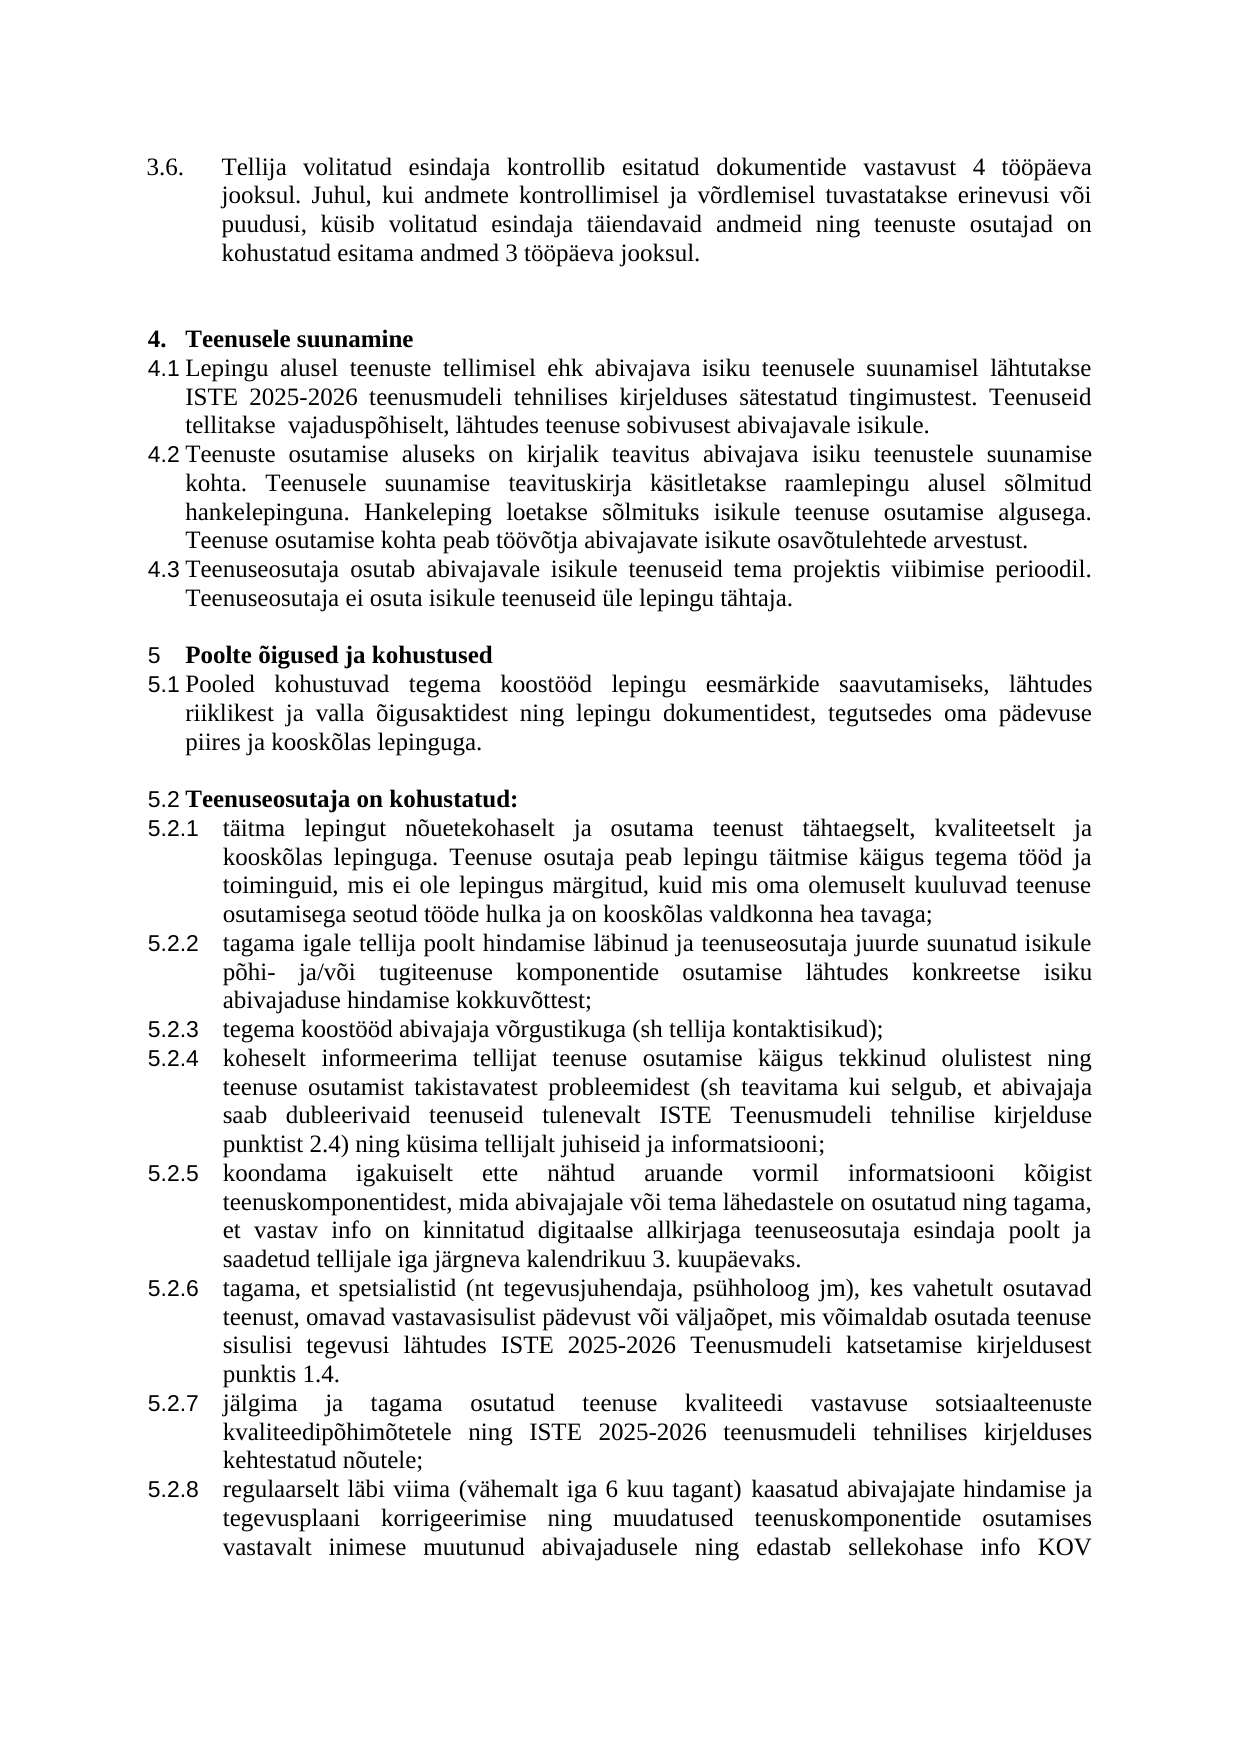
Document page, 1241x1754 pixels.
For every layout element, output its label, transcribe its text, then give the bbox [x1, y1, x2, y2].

list jälgima ja tagama osutatud teenuse kvaliteedi vastavuse sotsiaalteenuste kvaliteedipõhimõtetele ning ISTE 2025-2026 teenusmudeli tehnilises kirjelduses kehtestatud nõutele; [148, 1388, 1093, 1474]
text 3.6. Tellija volitatud esindaja kontrollib esitatud dokumentide vastavust 4 tööpäeva jooksul. Juhul, kui andmete kontrollimisel ja võrdlemisel tuvastatakse erinevusi või puudusi, küsib volitatud esindaja täiendavaid andmeid ning teenuste osutajad on kohustatud esitama andmed 3 tööpäeva jooksul. [146, 152, 1093, 267]
list tagama igale tellija poolt hindamise läbinud ja teenuseosutaja juurde suunatud isikule põhi- ja/või tugiteenuse komponentide osutamise lähtudes konkreetse isiku abivajaduse hindamise kokkuvõttest; [148, 928, 1093, 1014]
list Teenuseosutaja osutab abivajavale isikule teenuseid tema projektis viibimise perioodil. Teenuseosutaja ei osuta isikule teenuseid üle lepingu tähtaja. [148, 554, 1093, 612]
list Lepingu alusel teenuste tellimisel ehk abivajava isiku teenusele suunamisel lähtutakse ISTE 2025-2026 teenusmudeli tehnilises kirjelduses sätestatud tingimustest. Teenuseid tellitakse vajaduspõhiselt, lähtudes teenuse sobivusest abivajavale isikule. [148, 353, 1093, 439]
list tegema koostööd abivajaja võrgustikuga (sh tellija kontaktisikud); [148, 1014, 1093, 1043]
list Teenusele suunamine [148, 324, 1093, 353]
list Teenuste osutamise aluseks on kirjalik teavitus abivajava isiku teenustele suunamise kohta. Teenusele suunamise teavituskirja käsitletakse raamlepingu alusel sõlmitud hankelepinguna. Hankeleping loetakse sõlmituks isikule teenuse osutamise algusega. Teenuse osutamise kohta peab töövõtja abivajavate isikute osavõtulehtede arvestust. [148, 439, 1093, 554]
list täitma lepingut nõuetekohaselt ja osutama teenust tähtaegselt, kvaliteetselt ja kooskõlas lepinguga. Teenuse osutaja peab lepingu täitmise käigus tegema tööd ja toiminguid, mis ei ole lepingus märgitud, kuid mis oma olemuselt kuuluvad teenuse osutamisega seotud tööde hulka ja on kooskõlas valdkonna hea tavaga; [148, 813, 1093, 928]
list tagama, et spetsialistid (nt tegevusjuhendaja, psühholoog jm), kes vahetult osutavad teenust, omavad vastavasisulist pädevust või väljaõpet, mis võimaldab osutada teenuse sisulisi tegevusi lähtudes ISTE 2025-2026 Teenusmudeli katsetamise kirjeldusest punktis 1.4. [148, 1273, 1093, 1388]
list Pooled kohustuvad tegema koostööd lepingu eesmärkide saavutamiseks, lähtudes riiklikest ja valla õigusaktidest ning lepingu dokumentidest, tegutsedes oma pädevuse piires ja kooskõlas lepinguga. [148, 669, 1093, 756]
list koondama igakuiselt ette nähtud aruande vormil informatsiooni kõigist teenuskomponentidest, mida abivajajale või tema lähedastele on osutatud ning tagama, et vastav info on kinnitatud digitaalse allkirjaga teenuseosutaja esindaja poolt ja saadetud tellijale iga järgneva kalendrikuu 3. kuupäevaks. [148, 1158, 1093, 1273]
list koheselt informeerima tellijat teenuse osutamise käigus tekkinud olulistest ning teenuse osutamist takistavatest probleemidest (sh teavitama kui selgub, et abivajaja saab dubleerivaid teenuseid tulenevalt ISTE Teenusmudeli tehnilise kirjelduse punktist 2.4) ning küsima tellijalt juhiseid ja informatsiooni; [148, 1043, 1093, 1158]
list Teenuseosutaja on kohustatud: [148, 784, 1093, 813]
list Poolte õigused ja kohustused [148, 641, 1093, 669]
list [148, 1474, 1093, 1561]
